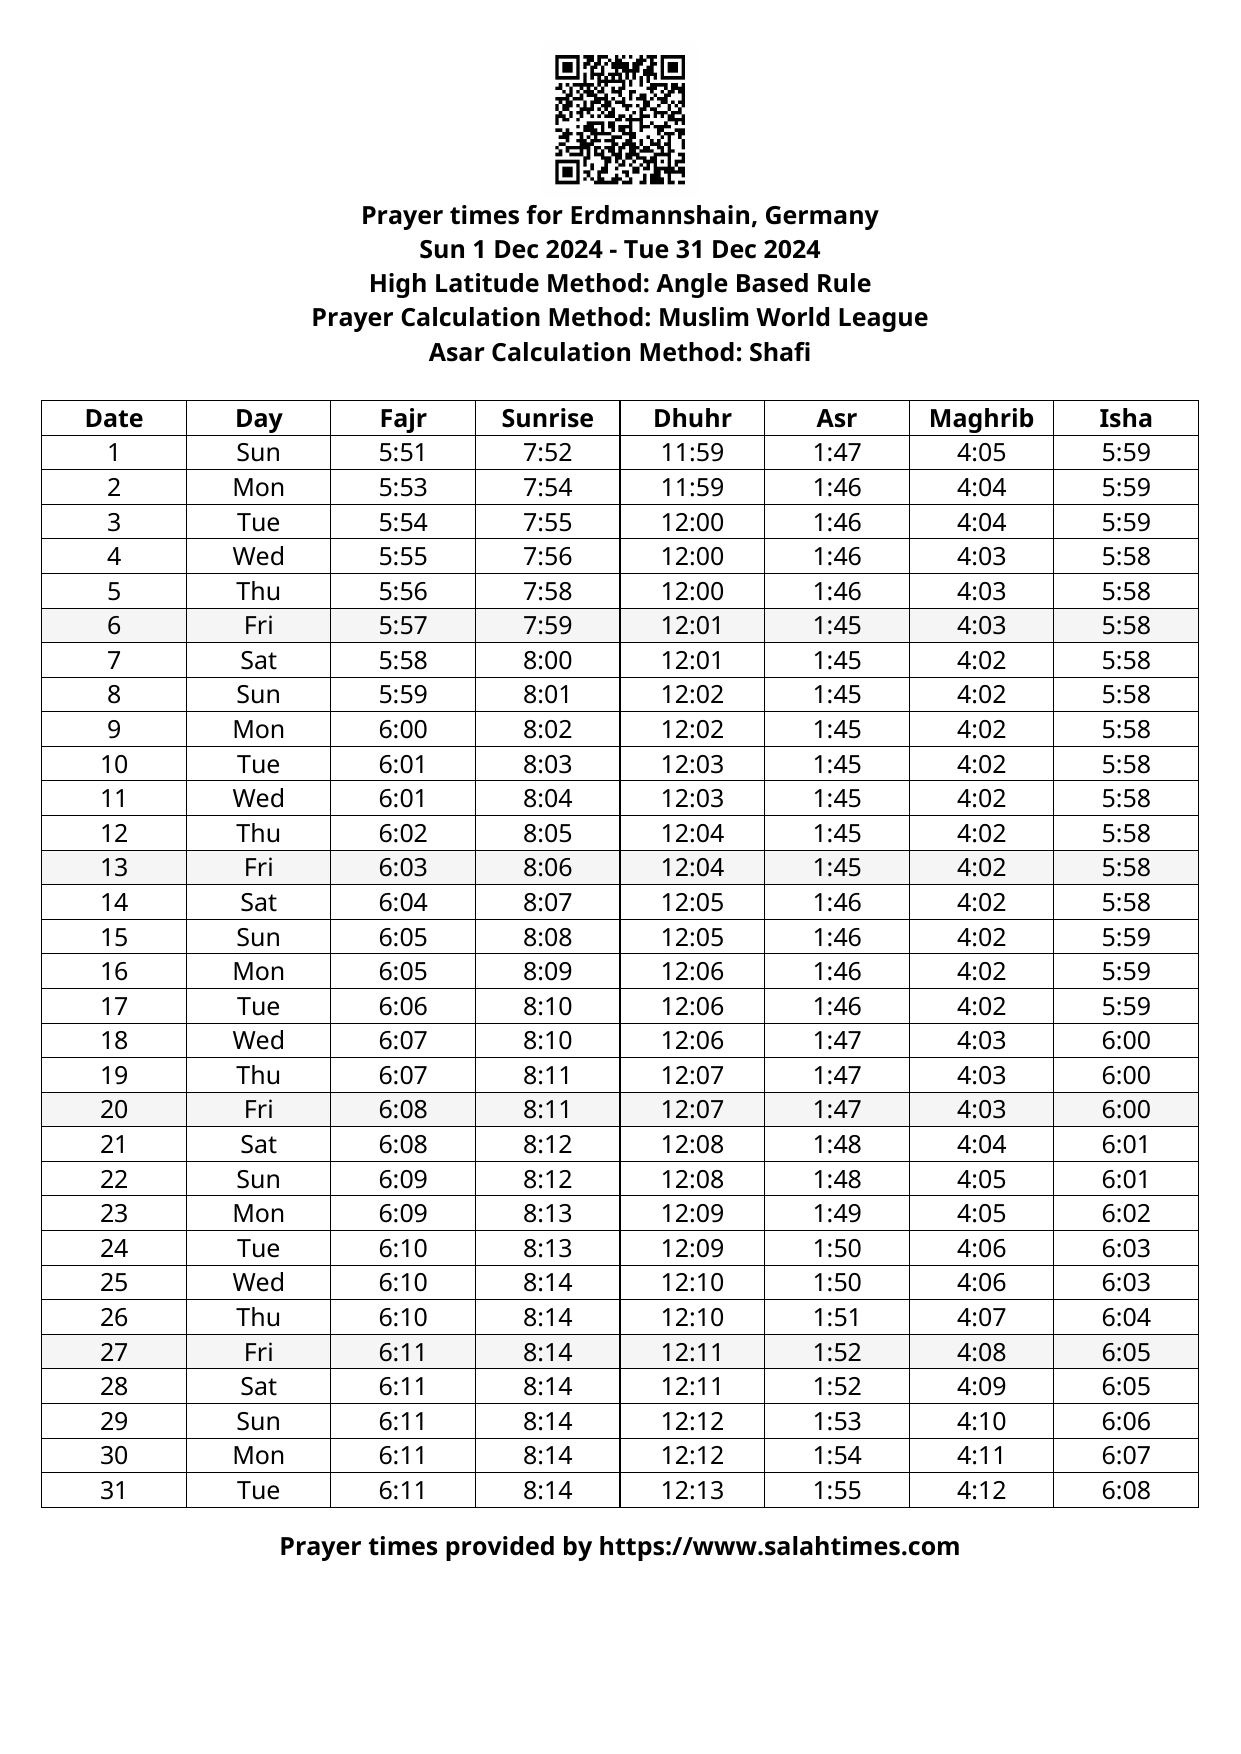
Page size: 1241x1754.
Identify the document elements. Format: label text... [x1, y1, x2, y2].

table_cell 4:11 [910, 1439, 1053, 1472]
table_cell 12 [42, 816, 186, 849]
table_cell 5:59 [1054, 920, 1198, 953]
text Sun 1 Dec 2024 - Tue 31 Dec 2024 [42, 232, 1198, 266]
table_cell 8:07 [476, 885, 619, 919]
table_header Day [187, 401, 330, 434]
table_cell 6:02 [1054, 1196, 1198, 1230]
table_cell 8:12 [476, 1162, 619, 1195]
table_cell 12:00 [621, 539, 764, 573]
table_cell 12:02 [621, 678, 764, 711]
table_cell 5:58 [1054, 747, 1198, 780]
table_cell 6:01 [331, 747, 475, 780]
table_cell 12:02 [621, 712, 764, 746]
table_cell Thu [187, 816, 330, 849]
table_cell 8:13 [476, 1196, 619, 1230]
table_cell 6:00 [1054, 1024, 1198, 1057]
table_cell 12:11 [621, 1335, 764, 1368]
table_cell Sat [187, 643, 330, 677]
table_cell 12:01 [621, 643, 764, 677]
table_cell Wed [187, 1024, 330, 1057]
table_header Date [42, 401, 186, 434]
table_cell 5:59 [1054, 436, 1198, 469]
table_cell 4:05 [910, 1196, 1053, 1230]
table_cell 8:12 [476, 1127, 619, 1161]
table_cell 4:03 [910, 1058, 1053, 1092]
table_cell 12:01 [621, 609, 764, 642]
table_cell 8:01 [476, 678, 619, 711]
table_cell 6:07 [331, 1024, 475, 1057]
table_header Sunrise [476, 401, 619, 434]
table_cell 6:07 [1054, 1439, 1198, 1472]
table_cell 12:06 [621, 954, 764, 988]
table_cell 4:02 [910, 678, 1053, 711]
table_cell 6:11 [331, 1473, 475, 1507]
table_cell 1:46 [765, 885, 909, 919]
table_cell 1:45 [765, 678, 909, 711]
table_cell 6:01 [1054, 1127, 1198, 1161]
table_cell Sat [187, 1127, 330, 1161]
table_cell Wed [187, 539, 330, 573]
table_cell 5:58 [1054, 678, 1198, 711]
table_cell 11:59 [621, 470, 764, 504]
table_header Asr [765, 401, 909, 434]
table_cell 18 [42, 1024, 186, 1057]
table_cell 6:01 [331, 781, 475, 815]
table_cell Tue [187, 1231, 330, 1264]
table_cell 6:11 [331, 1335, 475, 1368]
table_cell Thu [187, 574, 330, 607]
table_cell 8:14 [476, 1369, 619, 1403]
table_cell 4:03 [910, 574, 1053, 607]
table_cell 6:02 [331, 816, 475, 849]
table_cell 4:03 [910, 609, 1053, 642]
table_cell 8:14 [476, 1300, 619, 1334]
table_cell 6:03 [331, 851, 475, 884]
table_cell 12:00 [621, 574, 764, 607]
table_cell 1:46 [765, 989, 909, 1022]
table_cell 8:10 [476, 989, 619, 1022]
table_cell 6:08 [1054, 1473, 1198, 1507]
table_cell 5:59 [331, 678, 475, 711]
table_cell 4:02 [910, 920, 1053, 953]
table_cell 6:09 [331, 1196, 475, 1230]
table_cell 6:06 [331, 989, 475, 1022]
table_cell 15 [42, 920, 186, 953]
table_cell 12:13 [621, 1473, 764, 1507]
table_cell 12:04 [621, 816, 764, 849]
table_cell 6:05 [1054, 1369, 1198, 1403]
table_cell 1:46 [765, 920, 909, 953]
table_cell 1:47 [765, 1024, 909, 1057]
table_cell 12:10 [621, 1266, 764, 1299]
table_cell 1:54 [765, 1439, 909, 1472]
table_cell 1:52 [765, 1369, 909, 1403]
table_cell 11 [42, 781, 186, 815]
table_cell 4:02 [910, 712, 1053, 746]
table_cell 1:51 [765, 1300, 909, 1334]
table_cell 5:59 [1054, 989, 1198, 1022]
table_cell 8:10 [476, 1024, 619, 1057]
table_cell 6:11 [331, 1404, 475, 1437]
table_cell 6:08 [331, 1093, 475, 1126]
table_cell 12:06 [621, 989, 764, 1022]
table_cell 6:10 [331, 1300, 475, 1334]
table_cell 5 [42, 574, 186, 607]
table_cell 12:07 [621, 1058, 764, 1092]
table_cell 5:58 [1054, 609, 1198, 642]
table_cell 7:56 [476, 539, 619, 573]
table_cell 8:04 [476, 781, 619, 815]
table_cell 8:06 [476, 851, 619, 884]
table_cell 1:45 [765, 643, 909, 677]
table_cell 12:05 [621, 920, 764, 953]
table_cell Mon [187, 712, 330, 746]
text Asar Calculation Method: Shafi [42, 334, 1198, 368]
table_cell 8:14 [476, 1335, 619, 1368]
table_cell 31 [42, 1473, 186, 1507]
table_cell 5:58 [331, 643, 475, 677]
table_cell 6:03 [1054, 1266, 1198, 1299]
table_cell Fri [187, 609, 330, 642]
table_cell 4:02 [910, 781, 1053, 815]
table_cell 6:00 [1054, 1093, 1198, 1126]
table_cell 6:04 [1054, 1300, 1198, 1334]
table_cell 6:11 [331, 1369, 475, 1403]
table_cell 5:58 [1054, 885, 1198, 919]
table_cell Sat [187, 1369, 330, 1403]
table_cell 8:00 [476, 643, 619, 677]
table_cell 4:06 [910, 1231, 1053, 1264]
table_cell 4:02 [910, 989, 1053, 1022]
table_cell 4:04 [910, 505, 1053, 538]
table_cell 1:48 [765, 1127, 909, 1161]
table_cell 8:14 [476, 1266, 619, 1299]
table_cell 1:50 [765, 1231, 909, 1264]
table_cell 12:07 [621, 1093, 764, 1126]
table_cell 6:05 [1054, 1335, 1198, 1368]
table_cell 12:05 [621, 885, 764, 919]
table_cell Sun [187, 1162, 330, 1195]
table_cell Wed [187, 781, 330, 815]
table_cell 4:05 [910, 436, 1053, 469]
table_cell 8:05 [476, 816, 619, 849]
table_cell 5:57 [331, 609, 475, 642]
table_cell 5:58 [1054, 781, 1198, 815]
table_cell 5:58 [1054, 539, 1198, 573]
table_cell 14 [42, 885, 186, 919]
table_cell 7:59 [476, 609, 619, 642]
table_cell 12:00 [621, 505, 764, 538]
table_cell Mon [187, 1196, 330, 1230]
table_cell 8:11 [476, 1093, 619, 1126]
table_cell 5:55 [331, 539, 475, 573]
table_cell 1 [42, 436, 186, 469]
table_cell 1:45 [765, 712, 909, 746]
table_cell 1:47 [765, 436, 909, 469]
table_cell 6:05 [331, 954, 475, 988]
table_cell 5:58 [1054, 851, 1198, 884]
table_cell Wed [187, 1266, 330, 1299]
table_cell 16 [42, 954, 186, 988]
table_cell 1:47 [765, 1093, 909, 1126]
table_cell 19 [42, 1058, 186, 1092]
table_cell 8:08 [476, 920, 619, 953]
table_cell 6:06 [1054, 1404, 1198, 1437]
table_cell 8:02 [476, 712, 619, 746]
table_cell 6:09 [331, 1162, 475, 1195]
table_cell 4 [42, 539, 186, 573]
table_cell 4:08 [910, 1335, 1053, 1368]
table_cell 1:52 [765, 1335, 909, 1368]
table_header Isha [1054, 401, 1198, 434]
table_cell 1:48 [765, 1162, 909, 1195]
table_cell 4:09 [910, 1369, 1053, 1403]
table_cell 1:46 [765, 539, 909, 573]
text Prayer times provided by https://www.salahtimes.com [42, 1528, 1198, 1563]
table_cell Tue [187, 505, 330, 538]
table_cell 5:53 [331, 470, 475, 504]
table_cell Mon [187, 1439, 330, 1472]
table_cell 13 [42, 851, 186, 884]
table_cell 21 [42, 1127, 186, 1161]
table_cell 26 [42, 1300, 186, 1334]
table_cell 5:58 [1054, 712, 1198, 746]
table_cell 7:52 [476, 436, 619, 469]
table_cell 4:07 [910, 1300, 1053, 1334]
table_cell 5:59 [1054, 954, 1198, 988]
table_cell 1:49 [765, 1196, 909, 1230]
table_cell 1:45 [765, 747, 909, 780]
table_cell 4:03 [910, 539, 1053, 573]
table_cell 1:45 [765, 851, 909, 884]
table_cell Sun [187, 920, 330, 953]
table_header Maghrib [910, 401, 1053, 434]
table_cell Thu [187, 1058, 330, 1092]
table_cell 7 [42, 643, 186, 677]
table_cell 4:02 [910, 643, 1053, 677]
table_cell 1:46 [765, 954, 909, 988]
table_cell Sun [187, 1404, 330, 1437]
table_cell 22 [42, 1162, 186, 1195]
table_cell 12:06 [621, 1024, 764, 1057]
table_cell Tue [187, 747, 330, 780]
table_cell 4:04 [910, 470, 1053, 504]
table_cell 4:05 [910, 1162, 1053, 1195]
text Prayer Calculation Method: Muslim World League [42, 300, 1198, 334]
table_cell 1:50 [765, 1266, 909, 1299]
table_cell 1:46 [765, 505, 909, 538]
table_cell 6:05 [331, 920, 475, 953]
table_cell 11:59 [621, 436, 764, 469]
table_cell 6:00 [331, 712, 475, 746]
table_cell 1:47 [765, 1058, 909, 1092]
table_cell 1:45 [765, 781, 909, 815]
table_cell 5:59 [1054, 505, 1198, 538]
table_cell 28 [42, 1369, 186, 1403]
table_cell Tue [187, 1473, 330, 1507]
table_cell 4:12 [910, 1473, 1053, 1507]
table_cell Sun [187, 436, 330, 469]
table_cell Sun [187, 678, 330, 711]
table_cell 1:46 [765, 470, 909, 504]
table_cell 6:07 [331, 1058, 475, 1092]
table_cell 12:12 [621, 1404, 764, 1437]
table_header Dhuhr [621, 401, 764, 434]
table_cell 5:58 [1054, 643, 1198, 677]
table_cell 5:54 [331, 505, 475, 538]
table_cell 4:02 [910, 851, 1053, 884]
table_cell 5:51 [331, 436, 475, 469]
table_cell 6:08 [331, 1127, 475, 1161]
table_cell 8:13 [476, 1231, 619, 1264]
table_cell 1:46 [765, 574, 909, 607]
table_cell Tue [187, 989, 330, 1022]
table_cell 12:08 [621, 1162, 764, 1195]
table_cell 29 [42, 1404, 186, 1437]
table_cell 2 [42, 470, 186, 504]
table_cell 6 [42, 609, 186, 642]
picture [542, 41, 699, 198]
table_cell 4:02 [910, 747, 1053, 780]
table_cell 12:09 [621, 1196, 764, 1230]
table_cell 4:06 [910, 1266, 1053, 1299]
table_cell 8:11 [476, 1058, 619, 1092]
table_cell 4:02 [910, 954, 1053, 988]
table_cell 4:04 [910, 1127, 1053, 1161]
table_cell 6:10 [331, 1231, 475, 1264]
table_cell 4:02 [910, 816, 1053, 849]
table_cell 12:03 [621, 747, 764, 780]
table_cell 5:58 [1054, 816, 1198, 849]
table_cell Mon [187, 470, 330, 504]
table_cell 30 [42, 1439, 186, 1472]
table_cell 6:03 [1054, 1231, 1198, 1264]
table_cell Fri [187, 851, 330, 884]
table_cell 9 [42, 712, 186, 746]
table_cell 5:58 [1054, 574, 1198, 607]
table_cell 20 [42, 1093, 186, 1126]
table_cell 7:58 [476, 574, 619, 607]
table_cell 6:10 [331, 1266, 475, 1299]
table_cell 3 [42, 505, 186, 538]
table_cell 12:11 [621, 1369, 764, 1403]
table_cell 1:53 [765, 1404, 909, 1437]
table_cell 24 [42, 1231, 186, 1264]
table_cell 23 [42, 1196, 186, 1230]
table_cell 4:10 [910, 1404, 1053, 1437]
table_cell 1:45 [765, 816, 909, 849]
table_cell 8:14 [476, 1439, 619, 1472]
text Prayer times for Erdmannshain, Germany [42, 198, 1198, 232]
table_cell 6:00 [1054, 1058, 1198, 1092]
table_cell 6:01 [1054, 1162, 1198, 1195]
table_header Fajr [331, 401, 475, 434]
table_cell 27 [42, 1335, 186, 1368]
table_cell 4:03 [910, 1093, 1053, 1126]
table_cell 12:10 [621, 1300, 764, 1334]
table_cell 1:55 [765, 1473, 909, 1507]
table_cell 7:54 [476, 470, 619, 504]
table_cell 4:02 [910, 885, 1053, 919]
table_cell 12:12 [621, 1439, 764, 1472]
table_cell 12:09 [621, 1231, 764, 1264]
table_cell Thu [187, 1300, 330, 1334]
table_cell 12:08 [621, 1127, 764, 1161]
table_cell 8:14 [476, 1404, 619, 1437]
table_cell Fri [187, 1093, 330, 1126]
table_cell 6:04 [331, 885, 475, 919]
table_cell 8:14 [476, 1473, 619, 1507]
table_cell 4:03 [910, 1024, 1053, 1057]
table_cell Sat [187, 885, 330, 919]
table_cell 8 [42, 678, 186, 711]
table_cell 6:11 [331, 1439, 475, 1472]
table_cell 7:55 [476, 505, 619, 538]
table_cell 12:04 [621, 851, 764, 884]
table_cell Fri [187, 1335, 330, 1368]
table_cell Mon [187, 954, 330, 988]
table_cell 5:59 [1054, 470, 1198, 504]
table_cell 8:03 [476, 747, 619, 780]
table_cell 25 [42, 1266, 186, 1299]
table_cell 10 [42, 747, 186, 780]
text High Latitude Method: Angle Based Rule [42, 266, 1198, 300]
table_cell 17 [42, 989, 186, 1022]
table_cell 8:09 [476, 954, 619, 988]
table_cell 1:45 [765, 609, 909, 642]
table_cell 5:56 [331, 574, 475, 607]
table_cell 12:03 [621, 781, 764, 815]
